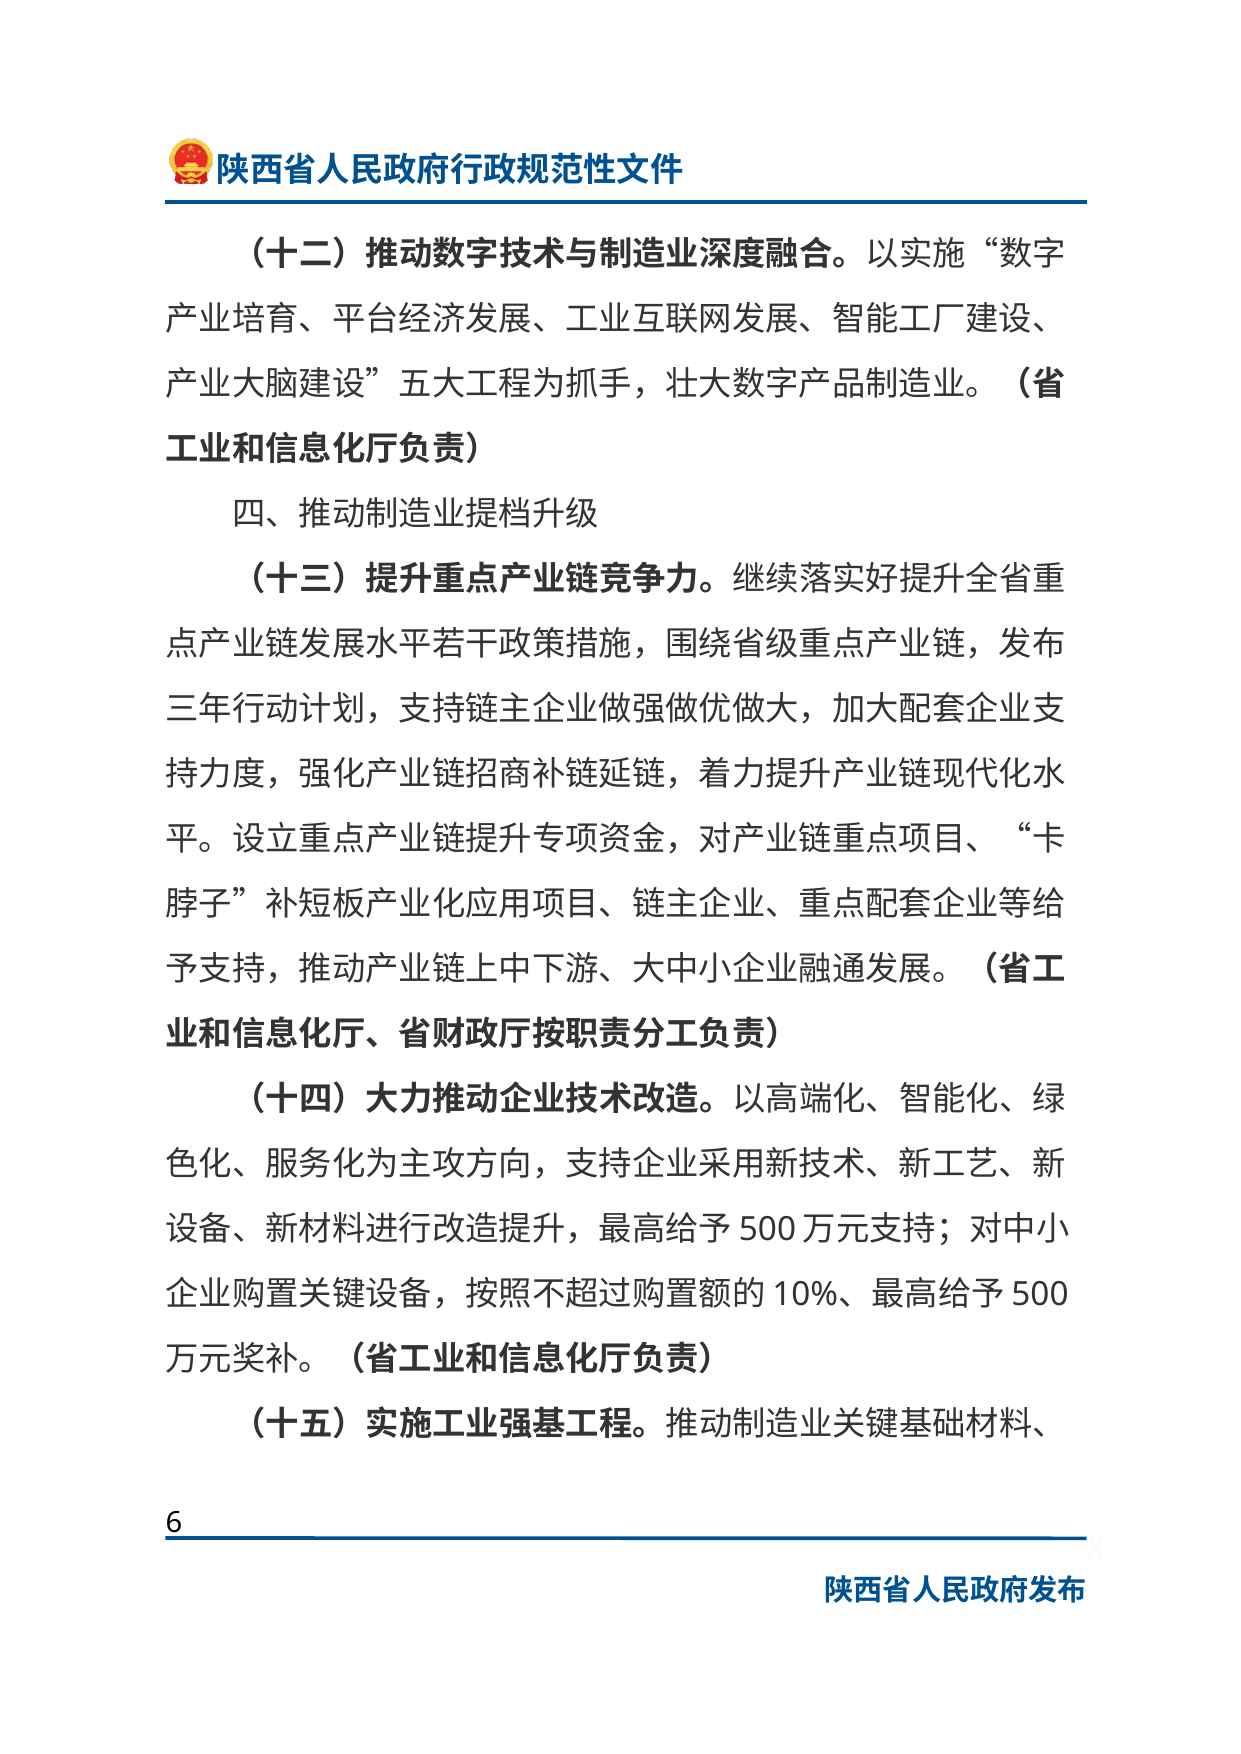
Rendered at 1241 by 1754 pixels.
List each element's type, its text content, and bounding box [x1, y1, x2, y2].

text 四、推动制造业提档升级 [165, 479, 1087, 544]
text （十四）大力推动企业技术改造。以高端化、智能化、绿色化、服务化为主攻方向，支持企业采用新技术、新工艺、新设备、新材料进行改造提升，最高给予500万元支持；对中小企业购置关键设备，按照不超过购置额的10%、最高给予500万元奖补。（省工业和信息化厅负责） [165, 1064, 1087, 1389]
text （十三）提升重点产业链竞争力。继续落实好提升全省重点产业链发展水平若干政策措施，围绕省级重点产业链，发布三年行动计划，支持链主企业做强做优做大，加大配套企业支持力度，强化产业链招商补链延链，着力提升产业链现代化水平。设立重点产业链提升专项资金，对产业链重点项目、“卡脖子”补短板产业化应用项目、链主企业、重点配套企业等给予支持，推动产业链上中下游、大中小企业融通发展。（省工业和信息化厅、省财政厅按职责分工负责） [165, 544, 1087, 1064]
text （十二）推动数字技术与制造业深度融合。以实施“数字产业培育、平台经济发展、工业互联网发展、智能工厂建设、产业大脑建设”五大工程为抓手，壮大数字产品制造业。（省工业和信息化厅负责） [165, 219, 1087, 479]
picture [165, 136, 217, 188]
text （十五）实施工业强基工程。推动制造业关键基础材料、核心基础零部件（元器件）、先进基础工艺、产业技术基础实现工程化、产业化突破，对强基础的重点项目最高给予500万元奖补。（省工业和信息化厅负责） [165, 1389, 1087, 1454]
